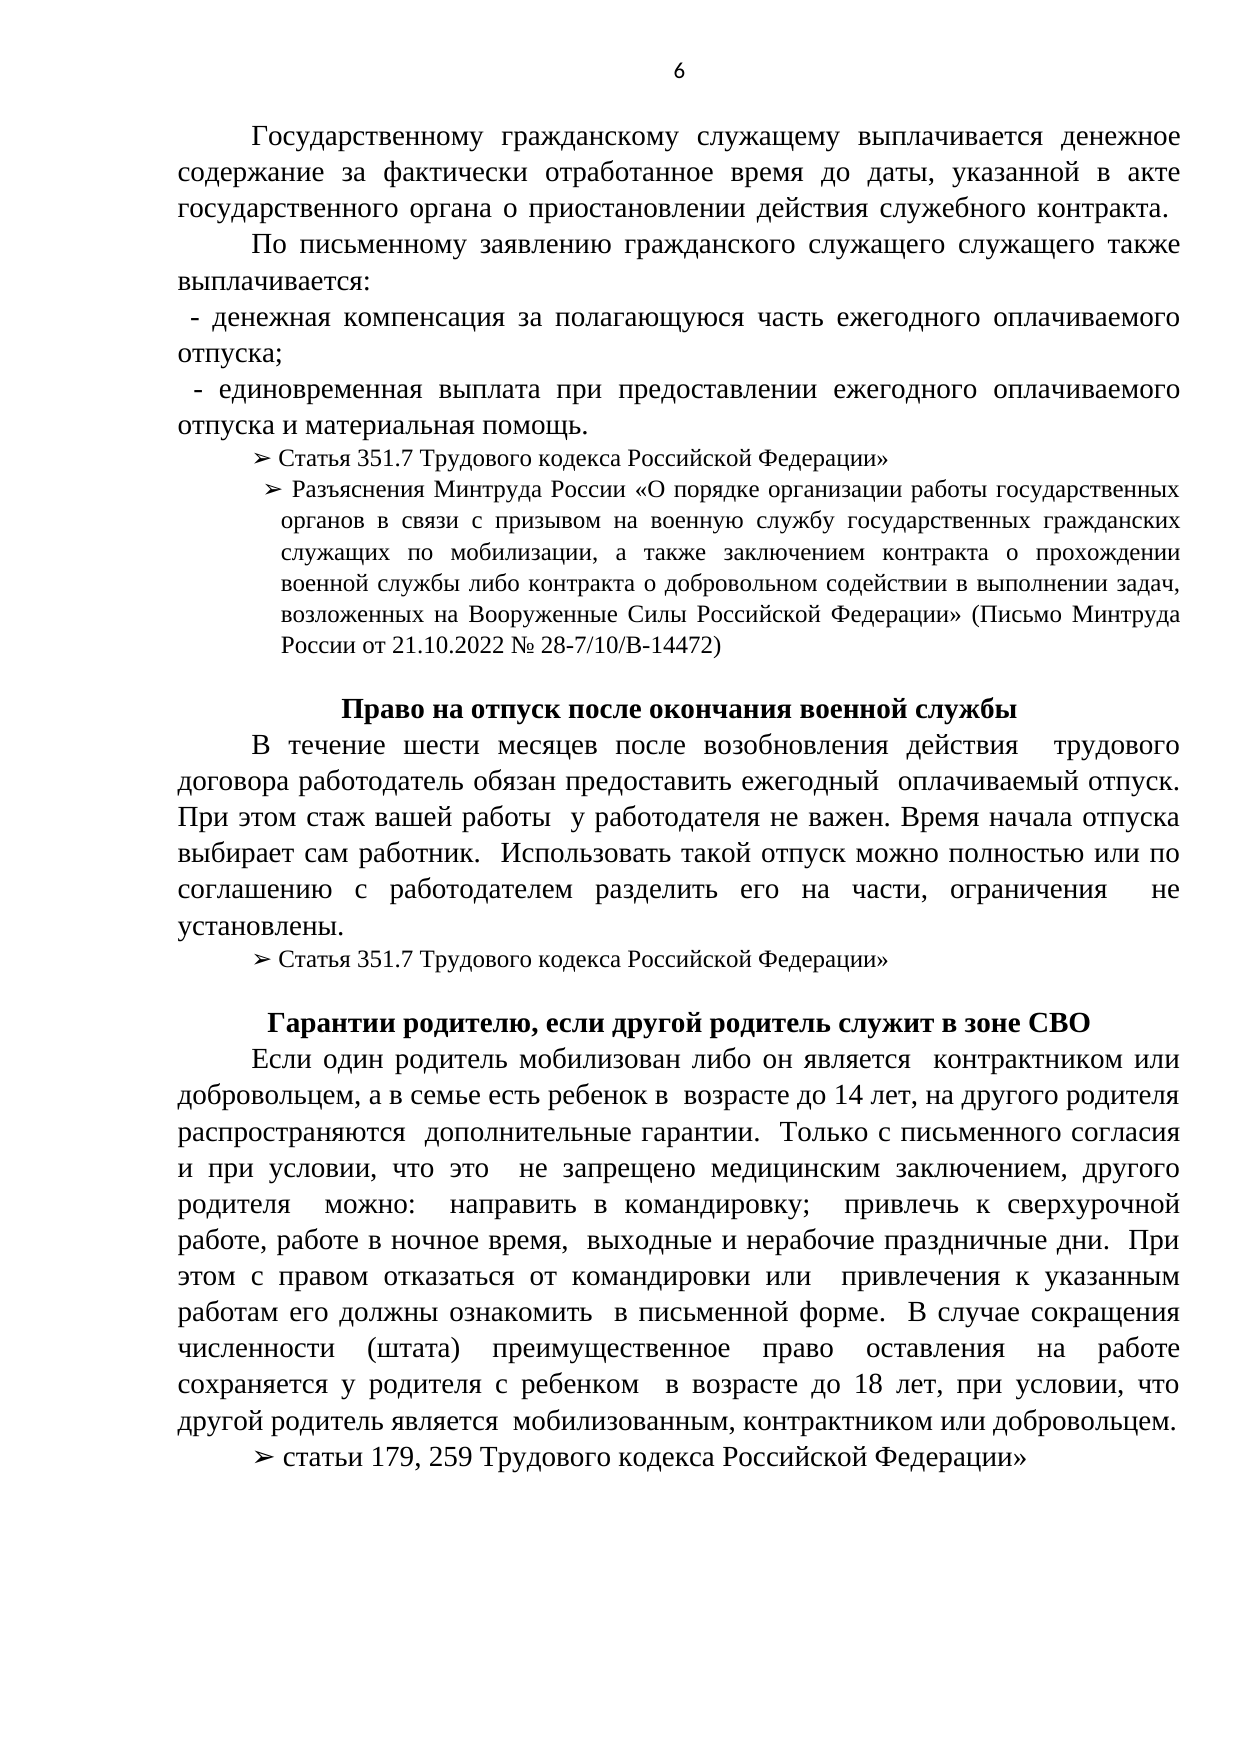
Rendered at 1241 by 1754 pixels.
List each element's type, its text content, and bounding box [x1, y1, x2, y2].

text В течение шести месяцев после возобновления действия трудового договора работодатель обязан предоставить ежегодный оплачиваемый отпуск. При этом стаж вашей работы у работодателя не важен. Время начала отпуска выбирает сам работник. Использовать такой отпуск можно полностью или по соглашению с работодателем разделить его на части, ограничения не установлены. [177, 727, 1181, 941]
text ➢ статьи 179, 259 Трудового кодекса Российской Федерации» [177, 1439, 1181, 1472]
text Гарантии родителю, если другой родитель служит в зоне СВО [177, 1005, 1181, 1039]
text ➢ Разъяснения Минтруда России «О порядке организации работы государственных органов в связи с призывом на военную службу государственных гражданских служащих по мобилизации, а также заключением контракта о прохождении военной службы либо контракта о добровольном содействии в выполнении задач, возложенных на Вооруженные Силы Российской Федерации» (Письмо Минтруда России от 21.10.2022 № 28-7/10/В-14472) [236, 474, 1181, 658]
text Государственному гражданскому служащему выплачивается денежное содержание за фактически отработанное время до даты, указанной в акте государственного органа о приостановлении действия служебного контракта. По письменному заявлению гражданского служащего служащего также выплачивается: [177, 118, 1181, 296]
text Если один родитель мобилизован либо он является контрактником или добровольцем, а в семье есть ребенок в возрасте до 14 лет, на другого родителя распространяются дополнительные гарантии. Только с письменного согласия и при условии, что это не запрещено медицинским заключением, другого родителя можно: направить в командировку; привлечь к сверхурочной работе, работе в ночное время, выходные и нерабочие праздничные дни. При этом с правом отказаться от командировки или привлечения к указанным работам его должны ознакомить в письменной форме. В случае сокращения численности (штата) преимущественное право оставления на работе сохраняется у родителя с ребенком в возрасте до 18 лет, при условии, что другой родитель является мобилизованным, контрактником или добровольцем. [177, 1041, 1181, 1436]
text - единовременная выплата при предоставлении ежегодного оплачиваемого отпуска и материальная помощь. [177, 371, 1181, 441]
text ➢ Статья 351.7 Трудового кодекса Российской Федерации» [177, 443, 1181, 472]
text ➢ Статья 351.7 Трудового кодекса Российской Федерации» [177, 944, 1181, 973]
text - денежная компенсация за полагающуюся часть ежегодного оплачиваемого отпуска; [177, 299, 1181, 368]
text Право на отпуск после окончания военной службы [177, 691, 1181, 724]
